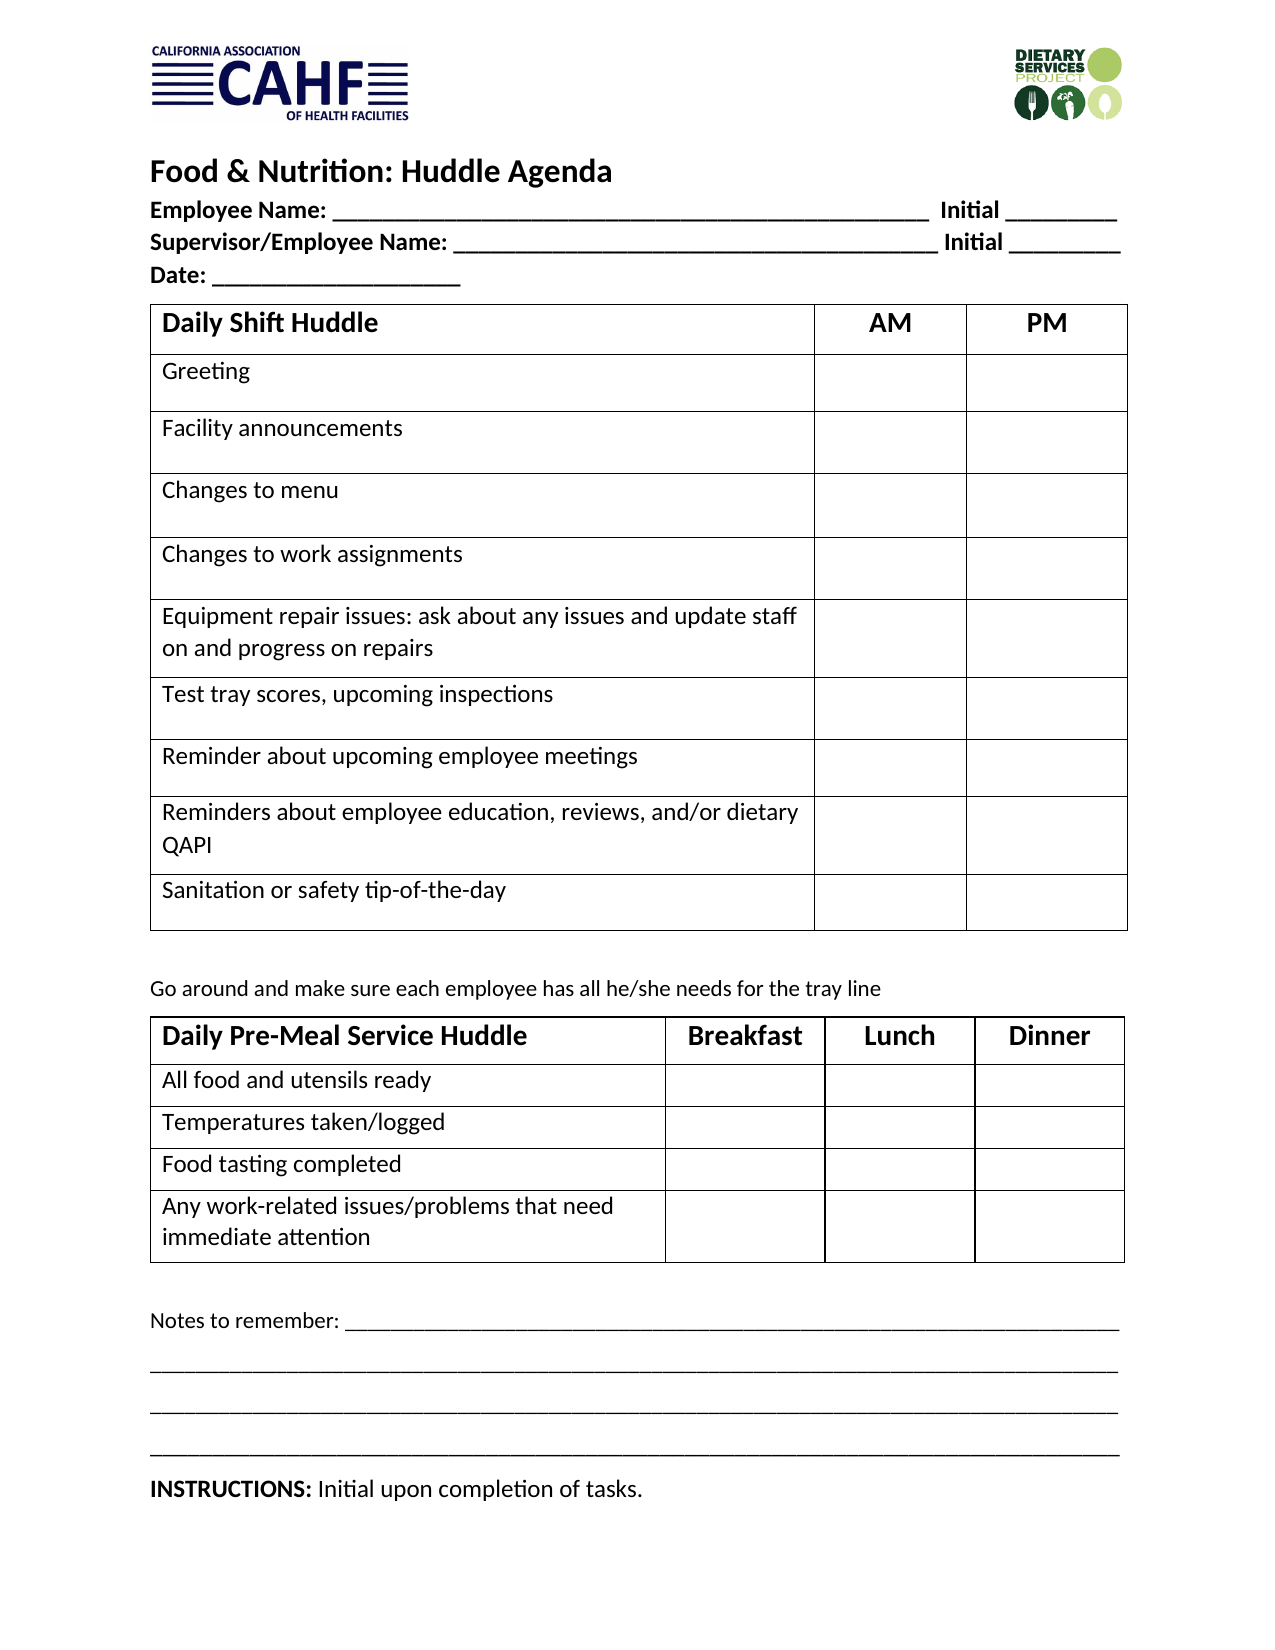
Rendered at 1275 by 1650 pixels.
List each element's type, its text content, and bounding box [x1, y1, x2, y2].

table_header Breakfast [666, 1018, 824, 1063]
table_cell [666, 1191, 824, 1262]
table_cell [815, 600, 966, 677]
table_cell [967, 355, 1127, 411]
table_header AM [815, 305, 966, 354]
table_cell [967, 678, 1127, 739]
table_header Daily Shift Huddle [151, 305, 814, 354]
table_cell Changes to work assignments [151, 538, 814, 599]
table_cell [826, 1191, 974, 1262]
table_header Lunch [826, 1018, 974, 1063]
picture [1012, 46, 1125, 123]
text INSTRUCTIONS: Initial upon completion of tasks. [150, 1473, 1125, 1503]
table_cell [815, 678, 966, 739]
table_cell Reminder about upcoming employee meetings [151, 740, 814, 796]
table_cell [826, 1149, 974, 1189]
table_cell [815, 412, 966, 473]
table_cell [976, 1149, 1124, 1189]
text Supervisor/Employee Name: _______________________________________ Initial _________ [150, 226, 1125, 257]
text _____________________________________________________________________________________ [150, 1389, 1125, 1417]
table_cell [967, 740, 1127, 796]
table_cell Facility announcements [151, 412, 814, 473]
text Date: ____________________ [150, 259, 1125, 289]
table_cell [826, 1065, 974, 1106]
table_cell All food and utensils ready [151, 1065, 665, 1106]
table_cell [666, 1065, 824, 1106]
table_cell [815, 875, 966, 930]
table_cell Test tray scores, upcoming inspections [151, 678, 814, 739]
table_cell [815, 538, 966, 599]
table_cell Changes to menu [151, 474, 814, 537]
text Employee Name: ________________________________________________ Initial _________ [150, 194, 1125, 225]
table_cell Reminders about employee education, reviews, and/or dietary QAPI [151, 797, 814, 873]
table_cell [815, 355, 966, 411]
table_cell [967, 600, 1127, 677]
table_cell [815, 740, 966, 796]
table_cell [976, 1065, 1124, 1106]
text Food & Nutrition: Huddle Agenda [150, 150, 1125, 191]
table_cell [967, 797, 1127, 873]
table_cell Temperatures taken/logged [151, 1107, 665, 1147]
table_cell [976, 1107, 1124, 1147]
table_cell [967, 412, 1127, 473]
text Go around and make sure each employee has all he/she needs for the tray line [150, 974, 1125, 1002]
text _____________________________________________________________________________________ [150, 1348, 1125, 1376]
table_cell Food tasting completed [151, 1149, 665, 1189]
text ______________________________________________________________________________ [150, 1430, 1125, 1460]
table_cell [967, 538, 1127, 599]
text Notes to remember: ____________________________________________________________________ [150, 1306, 1125, 1334]
table_cell Sanitation or safety tip-of-the-day [151, 875, 814, 930]
table_cell [815, 797, 966, 873]
table_header Daily Pre-Meal Service Huddle [151, 1018, 665, 1063]
table_cell [967, 875, 1127, 930]
table_cell [666, 1149, 824, 1189]
picture [150, 45, 410, 123]
table_cell [967, 474, 1127, 537]
table_cell Greeting [151, 355, 814, 411]
table_cell [666, 1107, 824, 1147]
table_header PM [967, 305, 1127, 354]
table_cell [976, 1191, 1124, 1262]
table_header Dinner [976, 1018, 1124, 1063]
table_cell [815, 474, 966, 537]
table_cell [826, 1107, 974, 1147]
table_cell Equipment repair issues: ask about any issues and update staff on and progress on repairs [151, 600, 814, 677]
table_cell Any work-related issues/problems that need immediate attention [151, 1191, 665, 1262]
